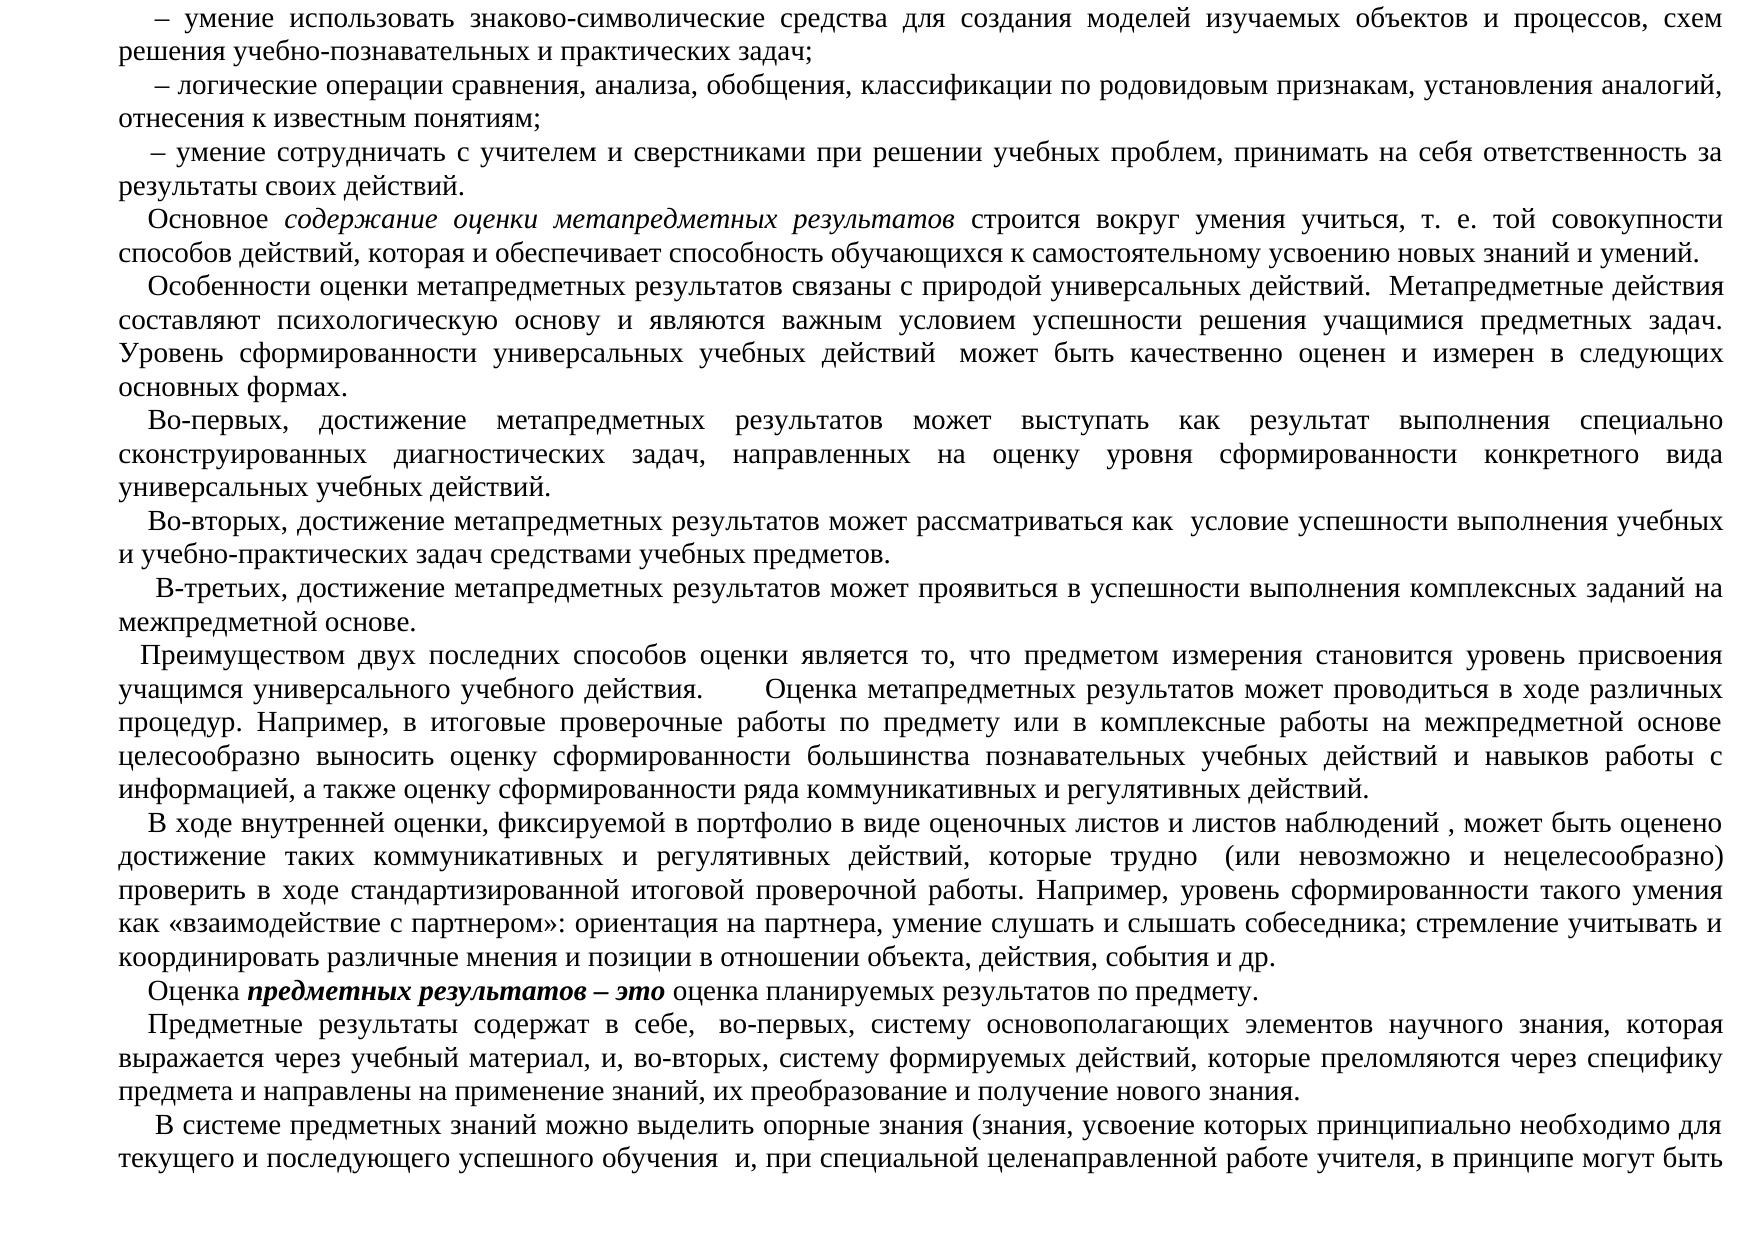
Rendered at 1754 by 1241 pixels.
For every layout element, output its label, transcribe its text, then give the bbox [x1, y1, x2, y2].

text – умение использовать знаково-символические средства для создания моделей изучаемых объектов и процессов, схем решения учебно-познавательных и практических задач; [118, 0, 1724, 67]
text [118, 1107, 1724, 1174]
text – умение сотрудничать с учителем и сверстниками при решении учебных проблем, принимать на себя ответственность за результаты своих действий. [118, 134, 1724, 201]
text Во-первых, достижение метапредметных результатов может выступать как результат выполнения специально сконструированных диагностических задач, направленных на оценку уровня сформированности конкретного вида универсальных учебных действий. [118, 402, 1724, 503]
text В-третьих, достижение метапредметных результатов может проявиться в успешности выполнения комплексных заданий на межпредметной основе. [118, 570, 1724, 637]
text Преимуществом двух последних способов оценки является то, что предметом измерения становится уровень присвоения учащимся универсального учебного действия. Оценка метапредметных результатов может проводиться в ходе различных процедур. Например, в итоговые проверочные работы по предмету или в комплексные работы на межпредметной основе целесообразно выносить оценку сформированности большинства познавательных учебных действий и навыков работы с информацией, а также оценку сформированности ряда коммуникативных и регулятивных действий. [118, 637, 1724, 805]
text – логические операции сравнения, анализа, обобщения, классификации по родовидовым признакам, установления аналогий, отнесения к известным понятиям; [118, 67, 1724, 134]
text Особенности оценки метапредметных результатов связаны с природой универсальных действий. Метапредметные действия составляют психологическую основу и являются важным условием успешности решения учащимися предметных задач. Уровень сформированности универсальных учебных действий может быть качественно оценен и измерен в следующих основных формах. [118, 268, 1724, 402]
text Предметные результаты содержат в себе, во-первых, систему основополагающих элементов научного знания, которая выражается через учебный материал, и, во-вторых, систему формируемых действий, которые преломляются через специфику предмета и направлены на применение знаний, их преобразование и получение нового знания. [118, 1006, 1724, 1107]
text Во-вторых, достижение метапредметных результатов может рассматриваться как условие успешности выполнения учебных и учебно-практических задач средствами учебных предметов. [118, 503, 1724, 570]
text Основное содержание оценки метапредметных результатов строится вокруг умения учиться, т. е. той совокупности способов действий, которая и обеспечивает способность обучающихся к самостоятельному усвоению новых знаний и умений. [118, 201, 1724, 268]
text В ходе внутренней оценки, фиксируемой в портфолио в виде оценочных листов и листов наблюдений , может быть оценено достижение таких коммуникативных и регулятивных действий, которые трудно (или невозможно и нецелесообразно) проверить в ходе стандартизированной итоговой проверочной работы. Например, уровень сформированности такого умения как «взаимодействие с партнером»: ориентация на партнера, умение слушать и слышать собеседника; стремление учитывать и координировать различные мнения и позиции в отношении объекта, действия, события и др. [118, 805, 1724, 973]
text Оценка предметных результатов – это оценка планируемых результатов по предмету. [118, 973, 1724, 1006]
